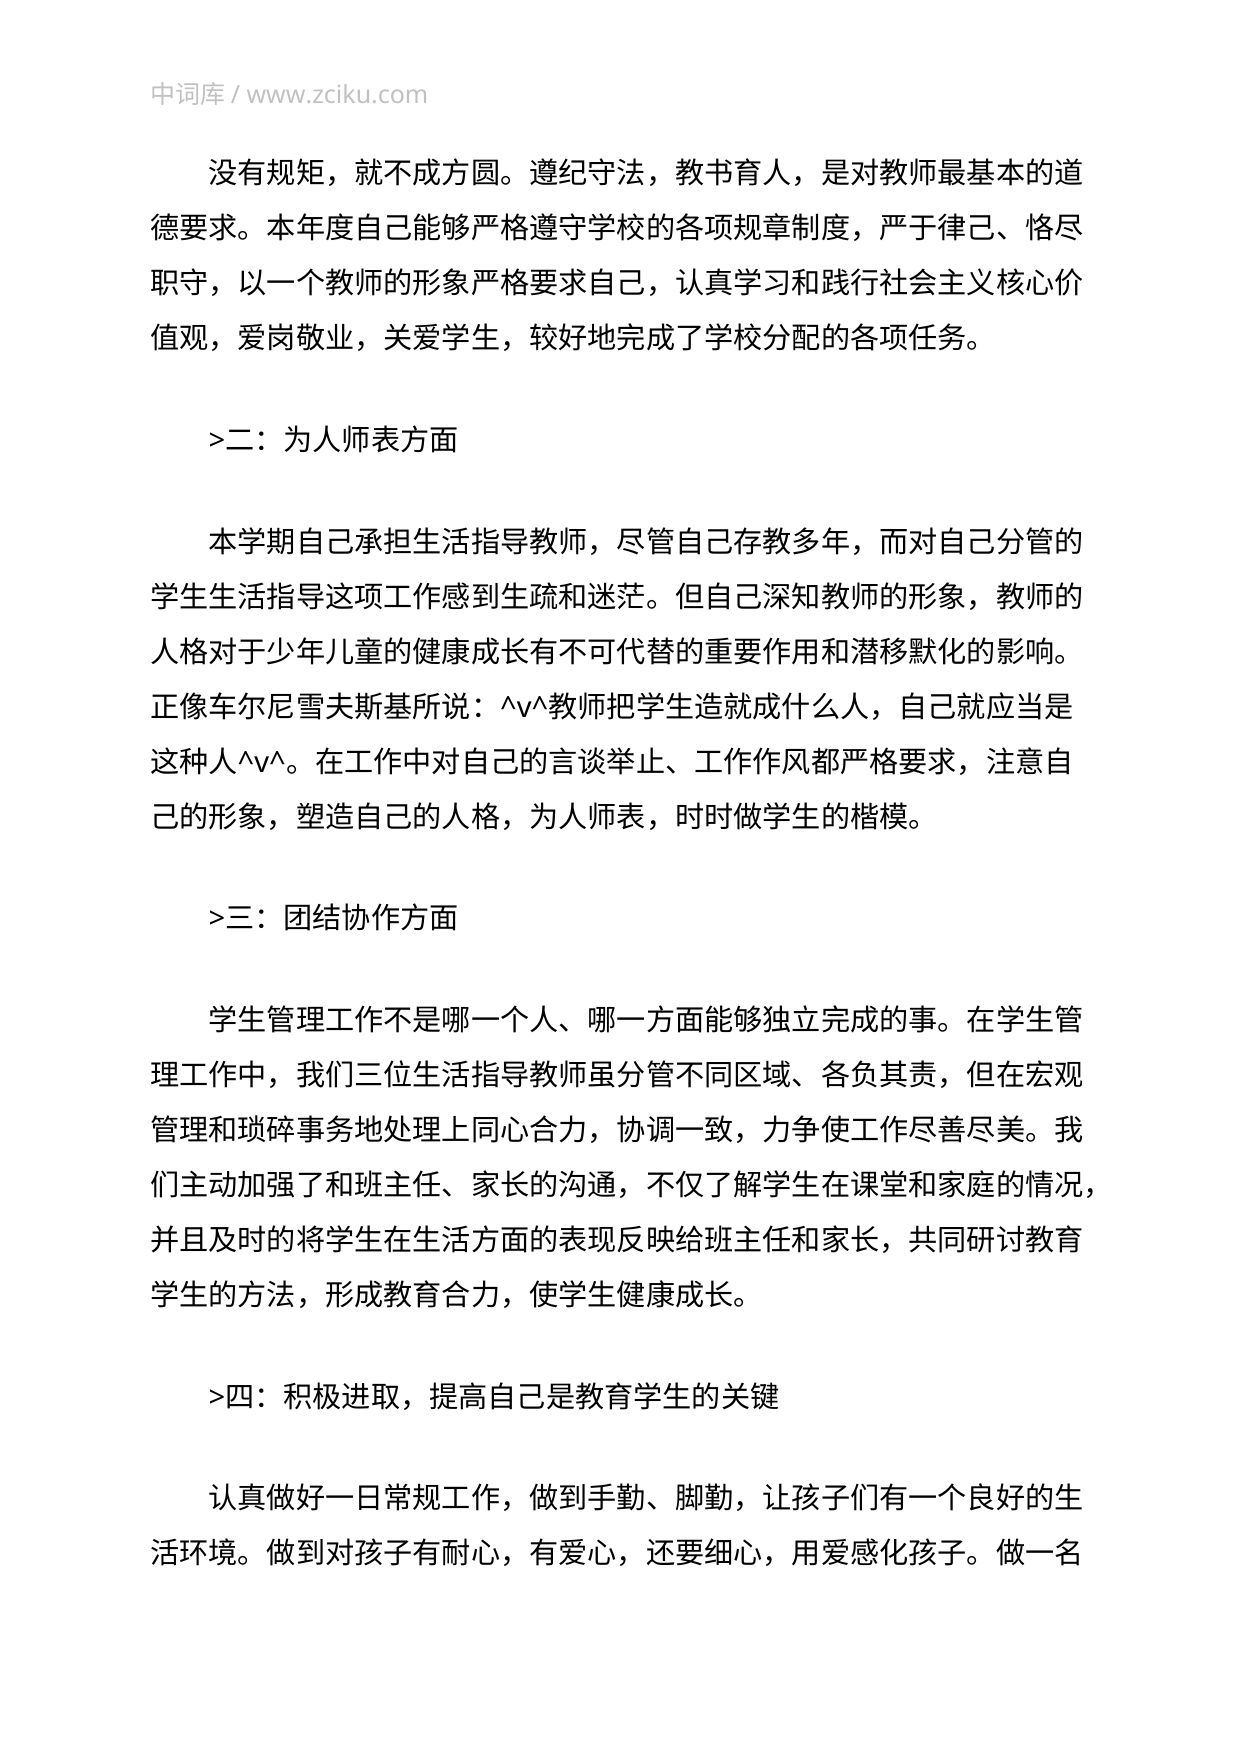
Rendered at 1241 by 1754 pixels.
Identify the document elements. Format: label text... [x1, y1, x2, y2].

text >三：团结协作方面 [150, 895, 1090, 937]
text >四：积极进取，提高自己是教育学生的关键 [150, 1373, 1090, 1416]
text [150, 1475, 1090, 1572]
text 本学期自己承担生活指导教师，尽管自己存教多年，而对自己分管的学生生活指导这项工作感到生疏和迷茫。但自己深知教师的形象，教师的人格对于少年儿童的健康成长有不可代替的重要作用和潜移默化的影响。正像车尔尼雪夫斯基所说：^v^教师把学生造就成什么人，自己就应当是这种人^v^。在工作中对自己的言谈举止、工作作风都严格要求，注意自己的形象，塑造自己的人格，为人师表，时时做学生的楷模。 [150, 518, 1090, 835]
text >二：为人师表方面 [150, 416, 1090, 459]
text 没有规矩，就不成方圆。遵纪守法，教书育人，是对教师最基本的道德要求。本年度自己能够严格遵守学校的各项规章制度，严于律己、恪尽职守，以一个教师的形象严格要求自己，认真学习和践行社会主义核心价值观，爱岗敬业，关爱学生，较好地完成了学校分配的各项任务。 [150, 150, 1090, 357]
text 学生管理工作不是哪一个人、哪一方面能够独立完成的事。在学生管理工作中，我们三位生活指导教师虽分管不同区域、各负其责，但在宏观管理和琐碎事务地处理上同心合力，协调一致，力争使工作尽善尽美。我们主动加强了和班主任、家长的沟通，不仅了解学生在课堂和家庭的情况，并且及时的将学生在生活方面的表现反映给班主任和家长，共同研讨教育学生的方法，形成教育合力，使学生健康成长。 [150, 997, 1090, 1314]
